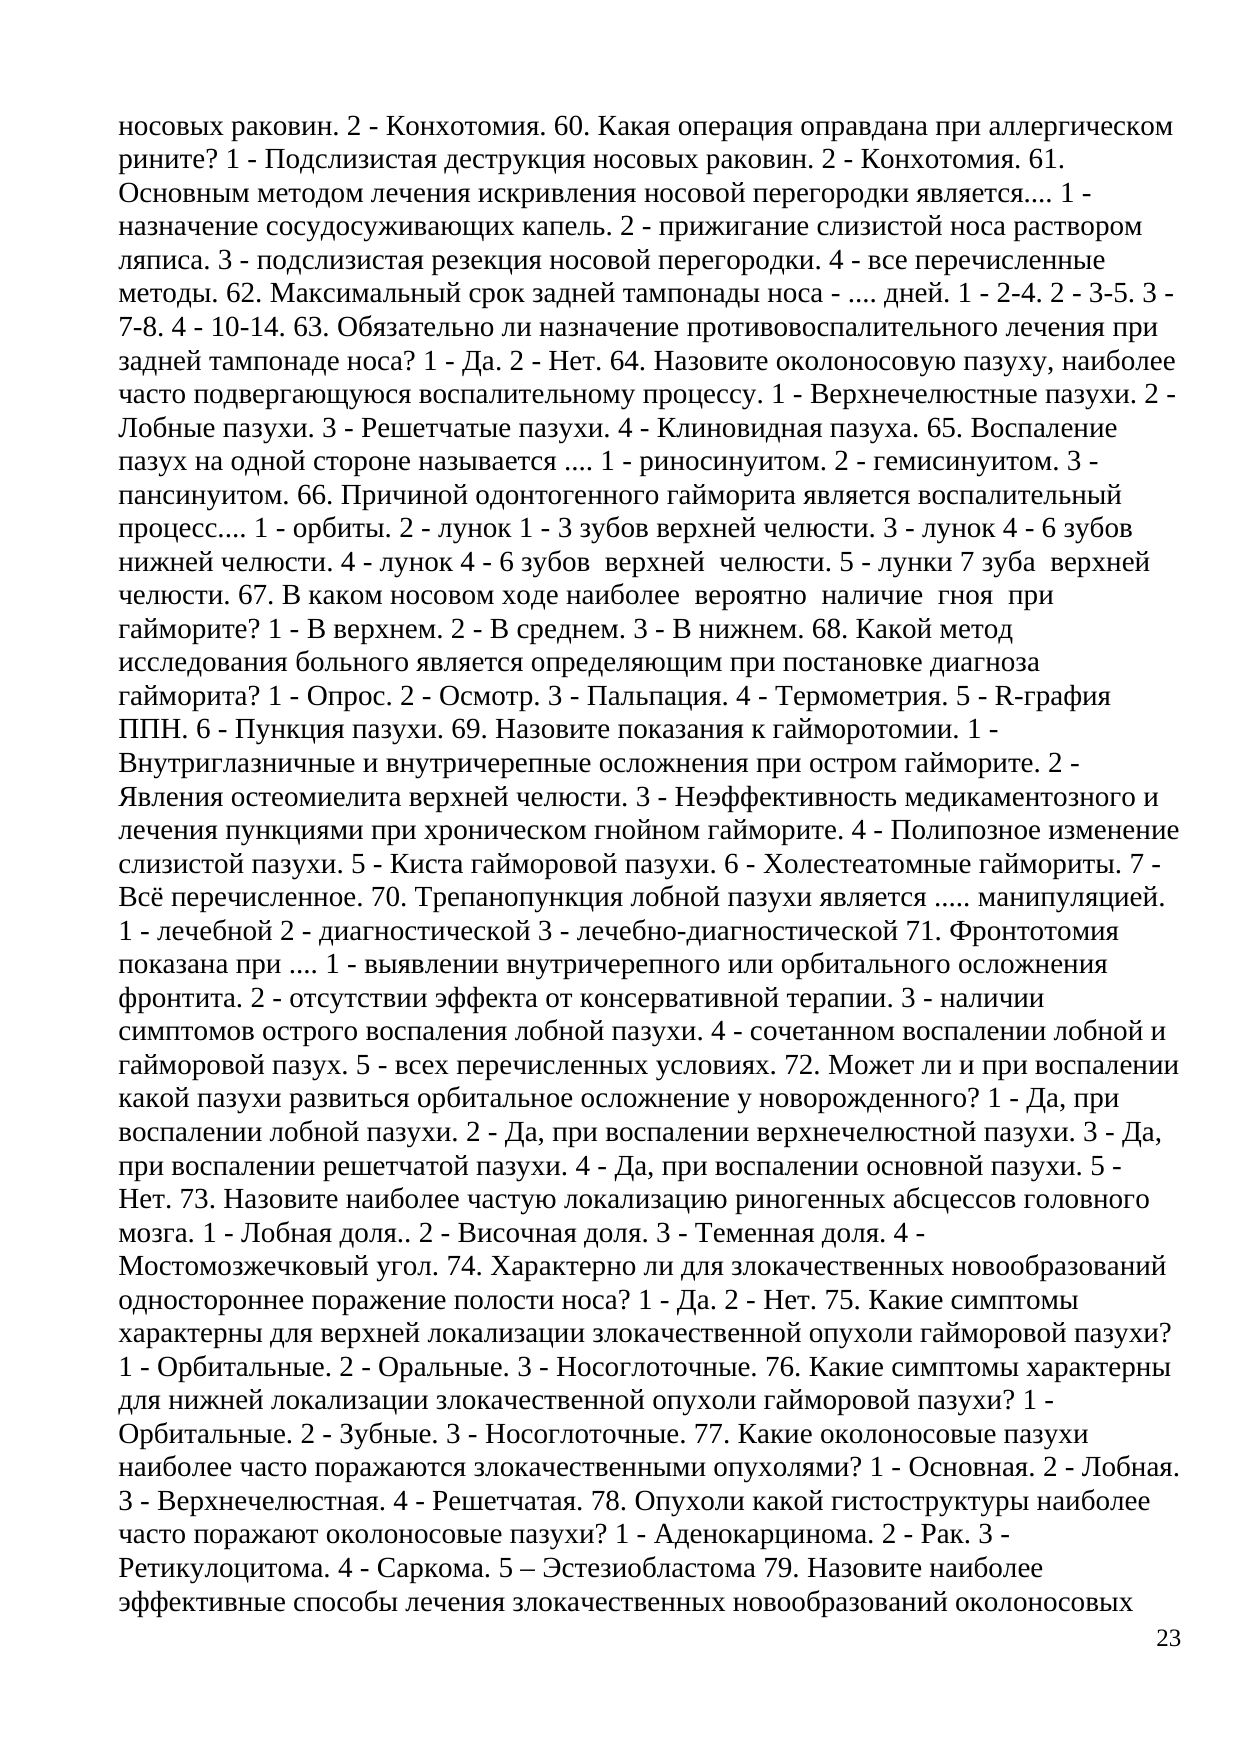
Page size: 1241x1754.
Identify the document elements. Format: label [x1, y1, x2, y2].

text [118, 108, 1181, 1617]
